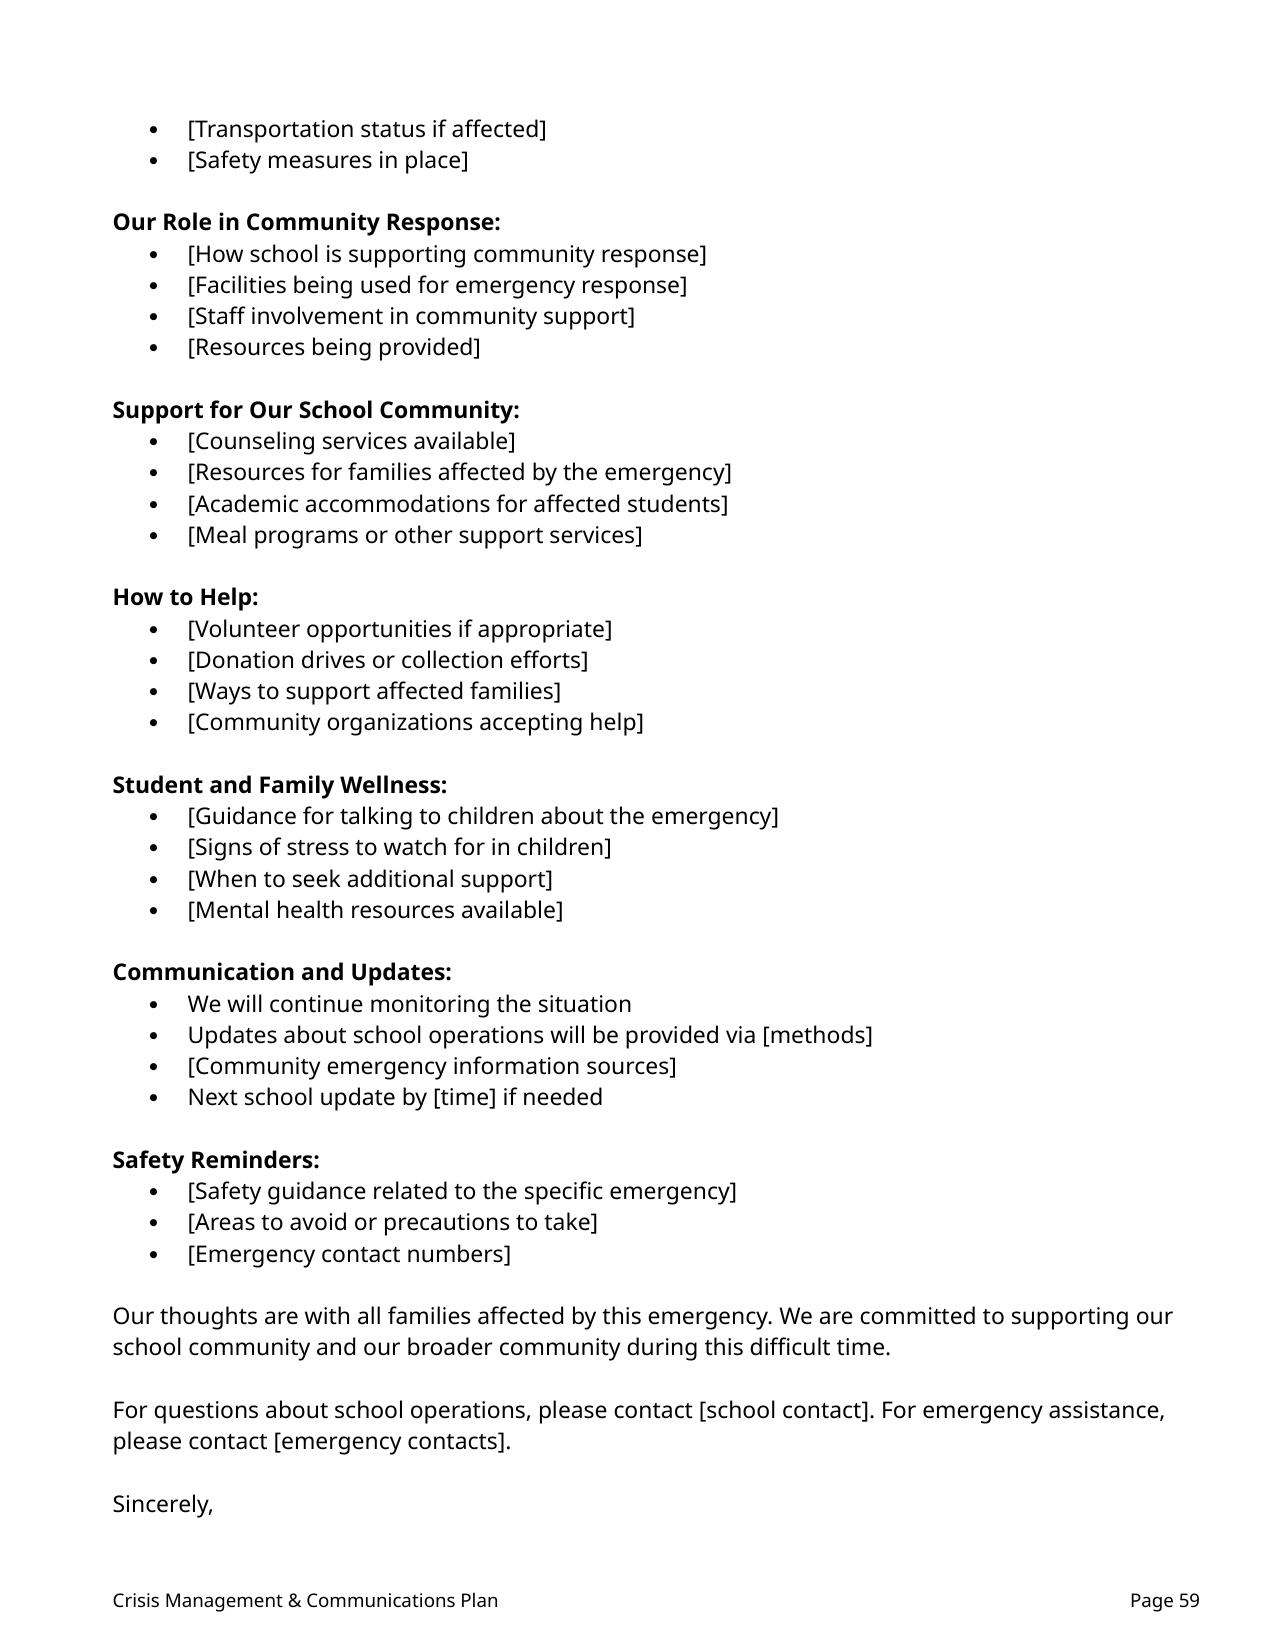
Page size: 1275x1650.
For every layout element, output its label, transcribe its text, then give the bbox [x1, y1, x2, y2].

text How to Help: [112, 581, 1200, 612]
text Sincerely, [112, 1487, 1200, 1519]
list [Guidance for talking to children about the emergency] [150, 800, 1200, 831]
list [Transportation status if affected] [150, 112, 1200, 144]
text Safety Reminders: [112, 1144, 1200, 1175]
list [Resources for families affected by the emergency] [150, 456, 1200, 487]
list [How school is supporting community response] [150, 237, 1200, 269]
list [When to seek additional support] [150, 862, 1200, 894]
list [Donation drives or collection efforts] [150, 644, 1200, 675]
list Next school update by [time] if needed [150, 1081, 1200, 1112]
text Student and Family Wellness: [112, 769, 1200, 800]
list [Facilities being used for emergency response] [150, 269, 1200, 300]
list [Academic accommodations for affected students] [150, 487, 1200, 519]
text Our Role in Community Response: [112, 206, 1200, 237]
list [Areas to avoid or precautions to take] [150, 1206, 1200, 1237]
list [Counseling services available] [150, 425, 1200, 456]
text For questions about school operations, please contact [school contact]. For emergency assistance, please contact [emergency contacts]. [112, 1394, 1200, 1456]
list [Resources being provided] [150, 331, 1200, 362]
list [Community emergency information sources] [150, 1050, 1200, 1081]
list [Ways to support affected families] [150, 675, 1200, 706]
list [Volunteer opportunities if appropriate] [150, 612, 1200, 644]
list Updates about school operations will be provided via [methods] [150, 1019, 1200, 1050]
text Communication and Updates: [112, 956, 1200, 987]
list [Safety guidance related to the specific emergency] [150, 1175, 1200, 1206]
list [Emergency contact numbers] [150, 1237, 1200, 1269]
list [Meal programs or other support services] [150, 519, 1200, 550]
list We will continue monitoring the situation [150, 987, 1200, 1019]
list [Mental health resources available] [150, 894, 1200, 925]
list [Signs of stress to watch for in children] [150, 831, 1200, 862]
list [Staff involvement in community support] [150, 300, 1200, 331]
list [Community organizations accepting help] [150, 706, 1200, 737]
text Support for Our School Community: [112, 394, 1200, 425]
list [Safety measures in place] [150, 144, 1200, 175]
text Our thoughts are with all families affected by this emergency. We are committed to supporting our school community and our broader community during this difficult time. [112, 1300, 1200, 1362]
